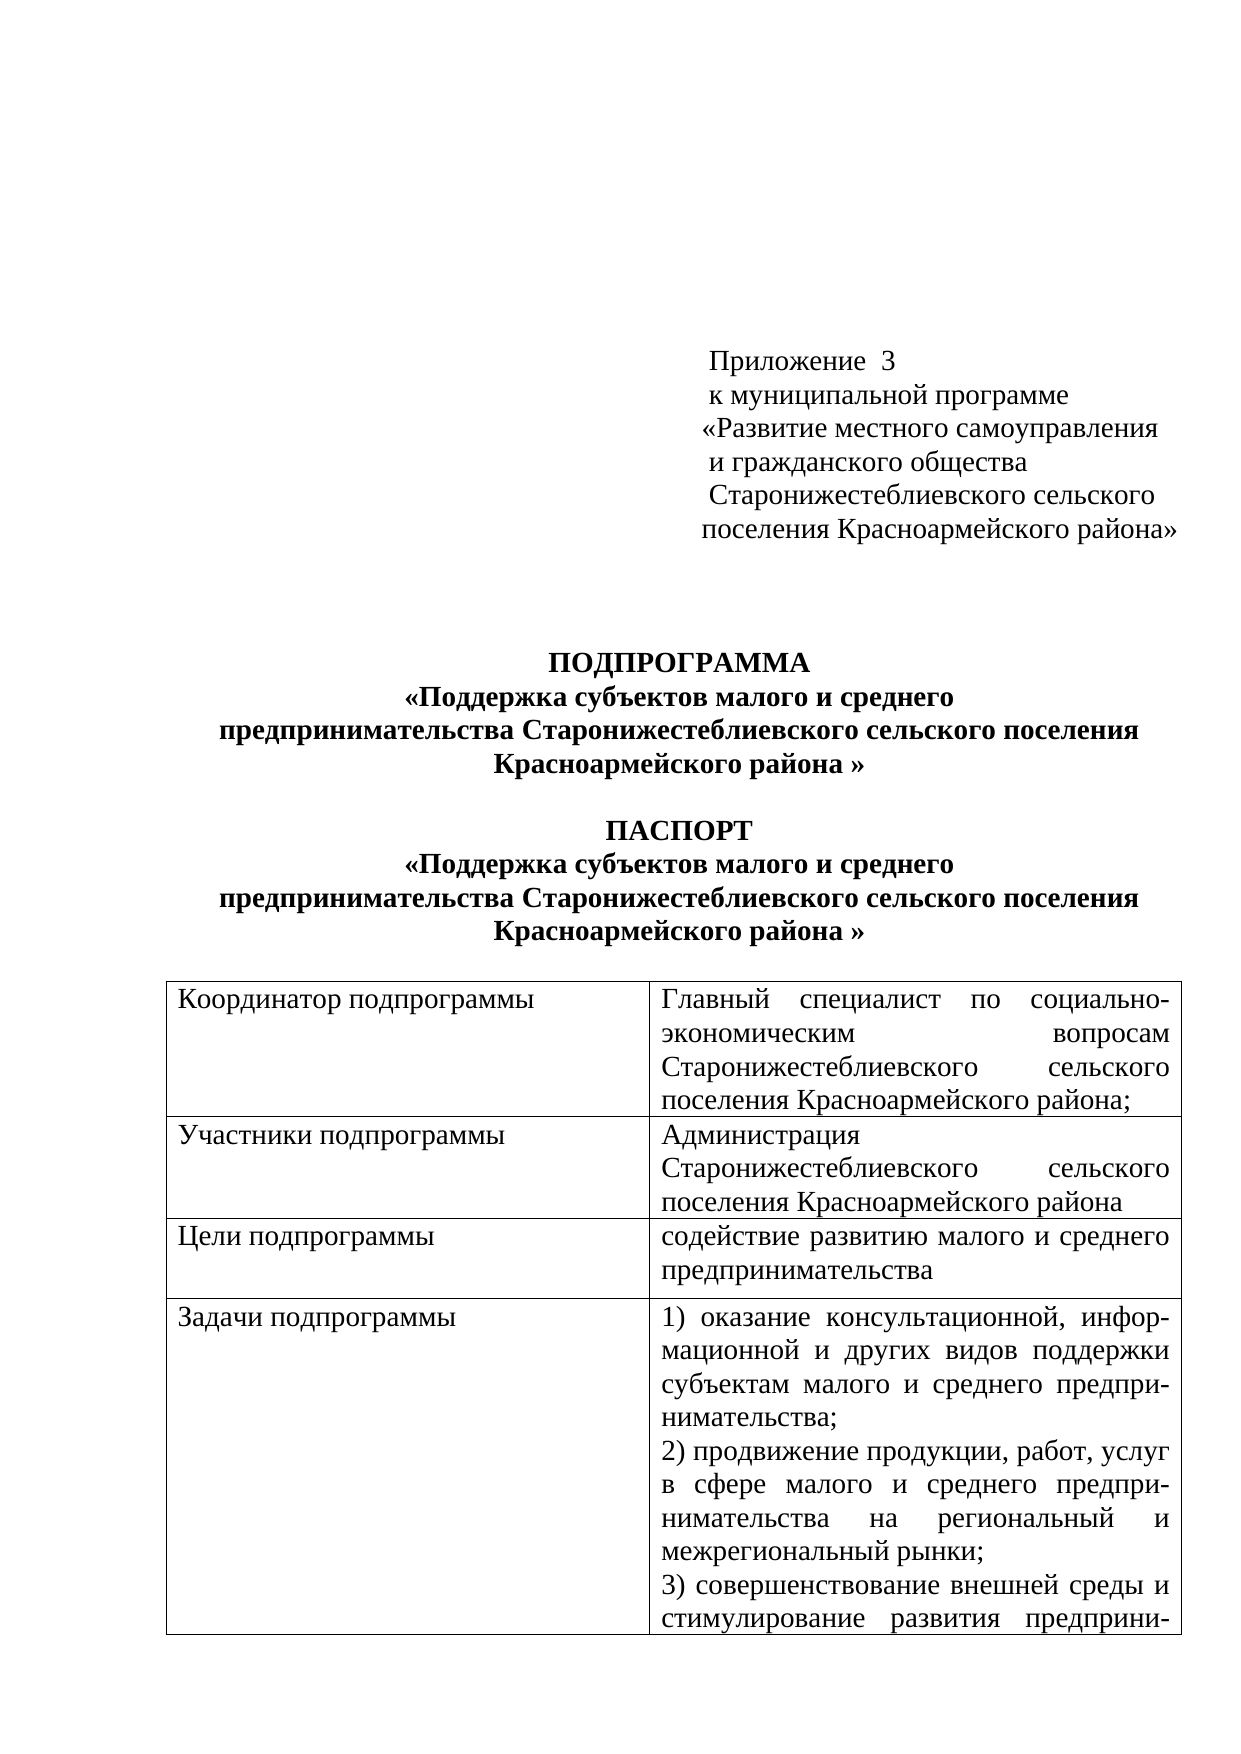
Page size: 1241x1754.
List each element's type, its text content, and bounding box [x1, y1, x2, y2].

text и гражданского общества [125, 444, 1181, 477]
subtitle «Поддержка субъектов малого и среднего [177, 679, 1181, 712]
text предпринимательства Старонижестеблиевского сельского поселения Красноармейского района » [177, 712, 1181, 779]
table_header Главный специалист по социально-экономическим вопросам Старонижестеблиевского сельского поселения Красноармейского района; [650, 982, 1181, 1116]
text к муниципальной программе [709, 377, 1181, 410]
text Приложение 3 [709, 343, 1181, 377]
table_cell Администрация Старонижестеблиевского сельского поселения Красноармейского района [650, 1117, 1181, 1217]
table_cell содействие развитию малого и среднего предпринимательства [650, 1219, 1181, 1298]
subtitle Паспорт [177, 813, 1181, 846]
table_cell Задачи подпрограммы [167, 1299, 649, 1634]
text Старонижестеблиевского сельского [125, 477, 1181, 511]
text поселения Красноармейского района» [125, 511, 1181, 544]
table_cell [650, 1299, 1181, 1634]
table_cell Цели подпрограммы [167, 1219, 649, 1298]
text «Развитие местного самоуправления [125, 410, 1181, 444]
table_cell Участники подпрограммы [167, 1117, 649, 1217]
text предпринимательства Старонижестеблиевского сельского поселения Красноармейского района » [177, 880, 1181, 947]
subtitle «Поддержка субъектов малого и среднего [177, 846, 1181, 880]
text ПОДПРОГРАММА [177, 645, 1181, 679]
table_header Координатор подпрограммы [167, 982, 649, 1116]
